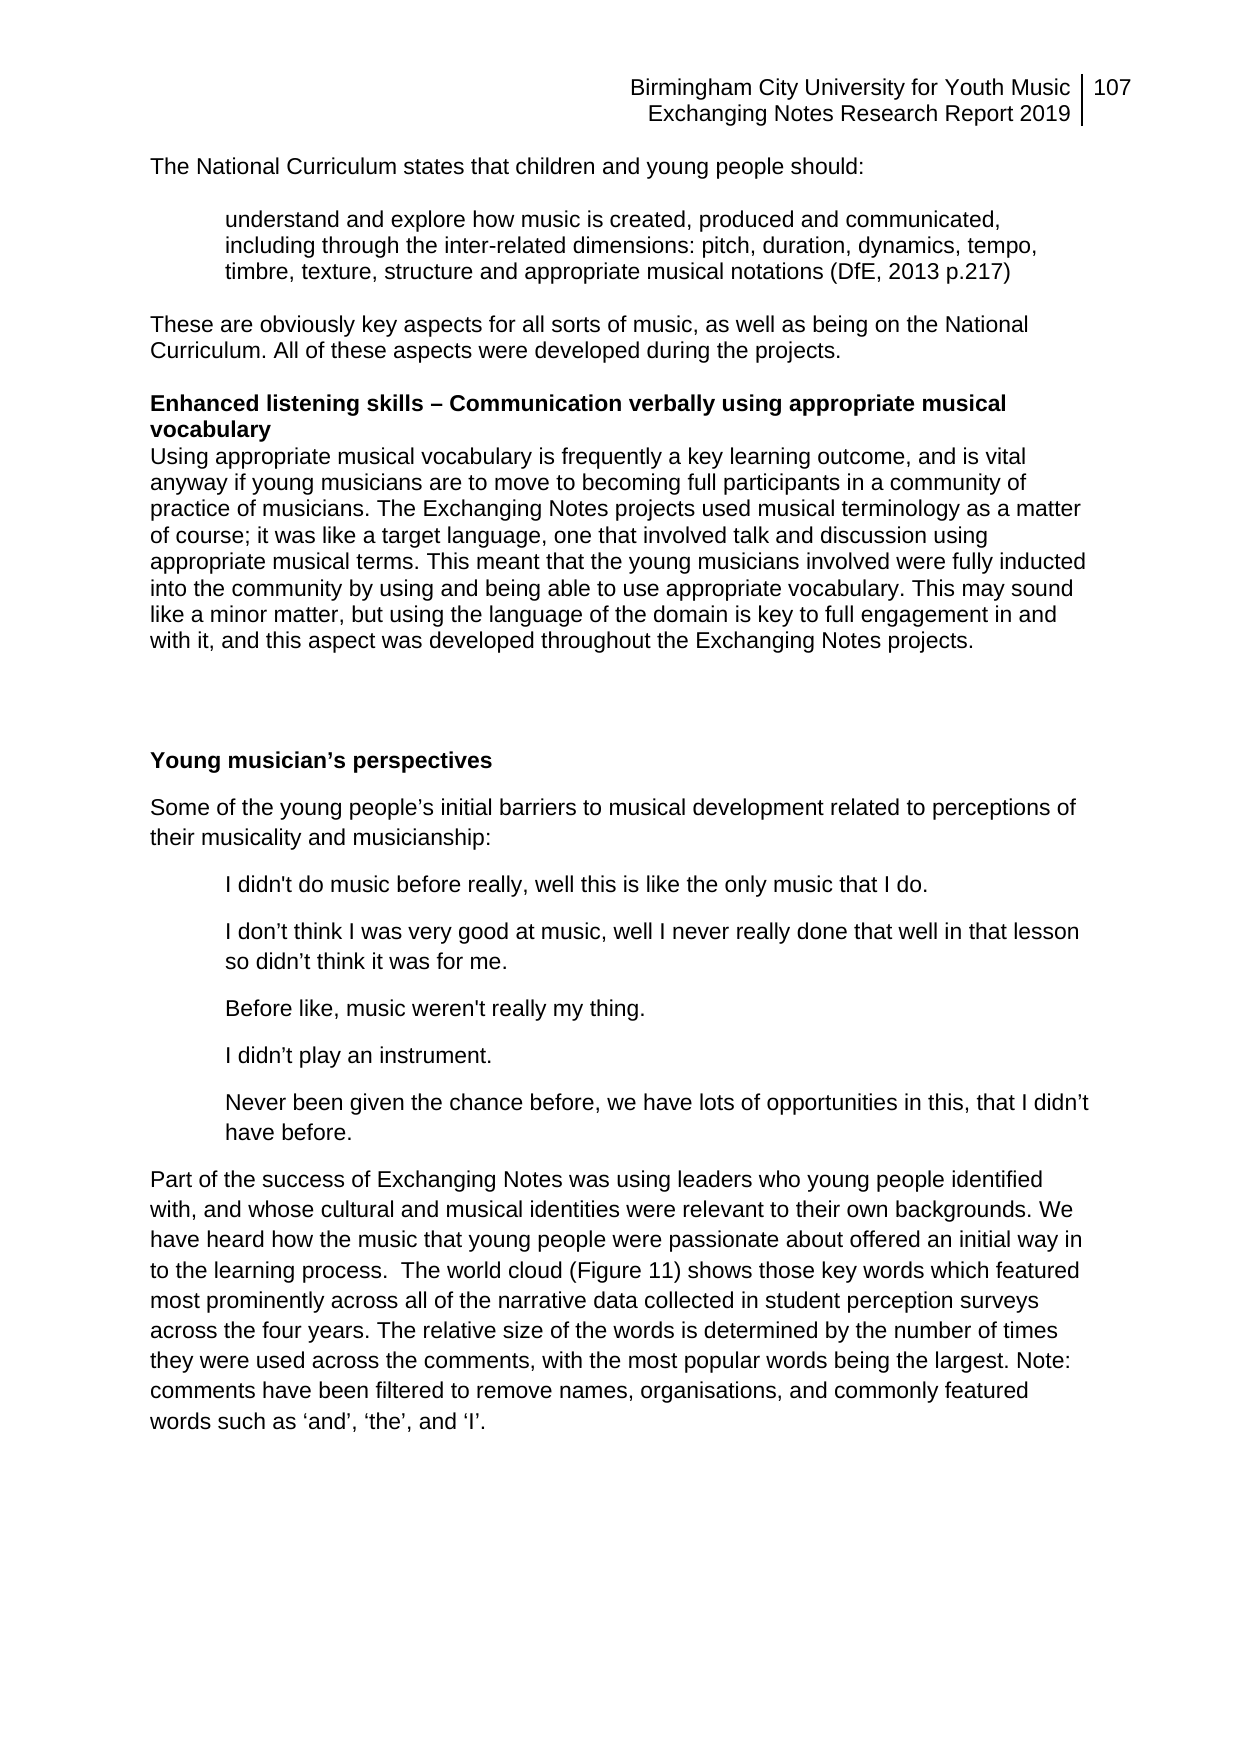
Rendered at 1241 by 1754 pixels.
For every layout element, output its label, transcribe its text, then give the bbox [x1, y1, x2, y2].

text Young musician’s perspectives [150, 747, 1090, 774]
text Using appropriate musical vocabulary is frequently a key learning outcome, and is vital anyway if young musicians are to move to becoming full participants in a community of practice of musicians. The Exchanging Notes projects used musical terminology as a matter of course; it was like a target language, one that involved talk and discussion using appropriate musical terms. This meant that the young musicians involved were fully inducted into the community by using and being able to use appropriate vocabulary. This may sound like a minor matter, but using the language of the domain is key to full engagement in and with it, and this aspect was developed throughout the Exchanging Notes projects. [150, 443, 1090, 653]
text The National Curriculum states that children and young people should: [150, 153, 1090, 179]
text understand and explore how music is created, produced and communicated, including through the inter-related dimensions: pitch, duration, dynamics, tempo, timbre, texture, structure and appropriate musical notations (DfE, 2013 p.217) [225, 206, 1090, 284]
text Before like, music weren't really my thing. [150, 995, 1090, 1022]
text Part of the success of Exchanging Notes was using leaders who young people identified with, and whose cultural and musical identities were relevant to their own backgrounds. We have heard how the music that young people were passionate about offered an initial way in to the learning process. The world cloud (Figure 11) shows those key words which featured most prominently across all of the narrative data collected in student perception surveys across the four years. The relative size of the words is determined by the number of times they were used across the comments, with the most popular words being the largest. Note: comments have been filtered to remove names, organisations, and commonly featured words such as ‘and’, ‘the’, and ‘I’. [150, 1166, 1090, 1434]
text I don’t think I was very good at music, well I never really done that well in that lesson so didn’t think it was for me. [225, 918, 1090, 975]
text I didn't do music before really, well this is like the only music that I do. [225, 871, 1090, 898]
text Some of the young people’s initial barriers to musical development related to perceptions of their musicality and musicianship: [150, 794, 1090, 851]
text These are obviously key aspects for all sorts of music, as well as being on the National Curriculum. All of these aspects were developed during the projects. [150, 311, 1090, 364]
text I didn’t play an instrument. [150, 1042, 1090, 1068]
text Never been given the chance before, we have lots of opportunities in this, that I didn’t have before. [225, 1089, 1090, 1146]
text Enhanced listening skills – Communication verbally using appropriate musical vocabulary [150, 390, 1090, 443]
